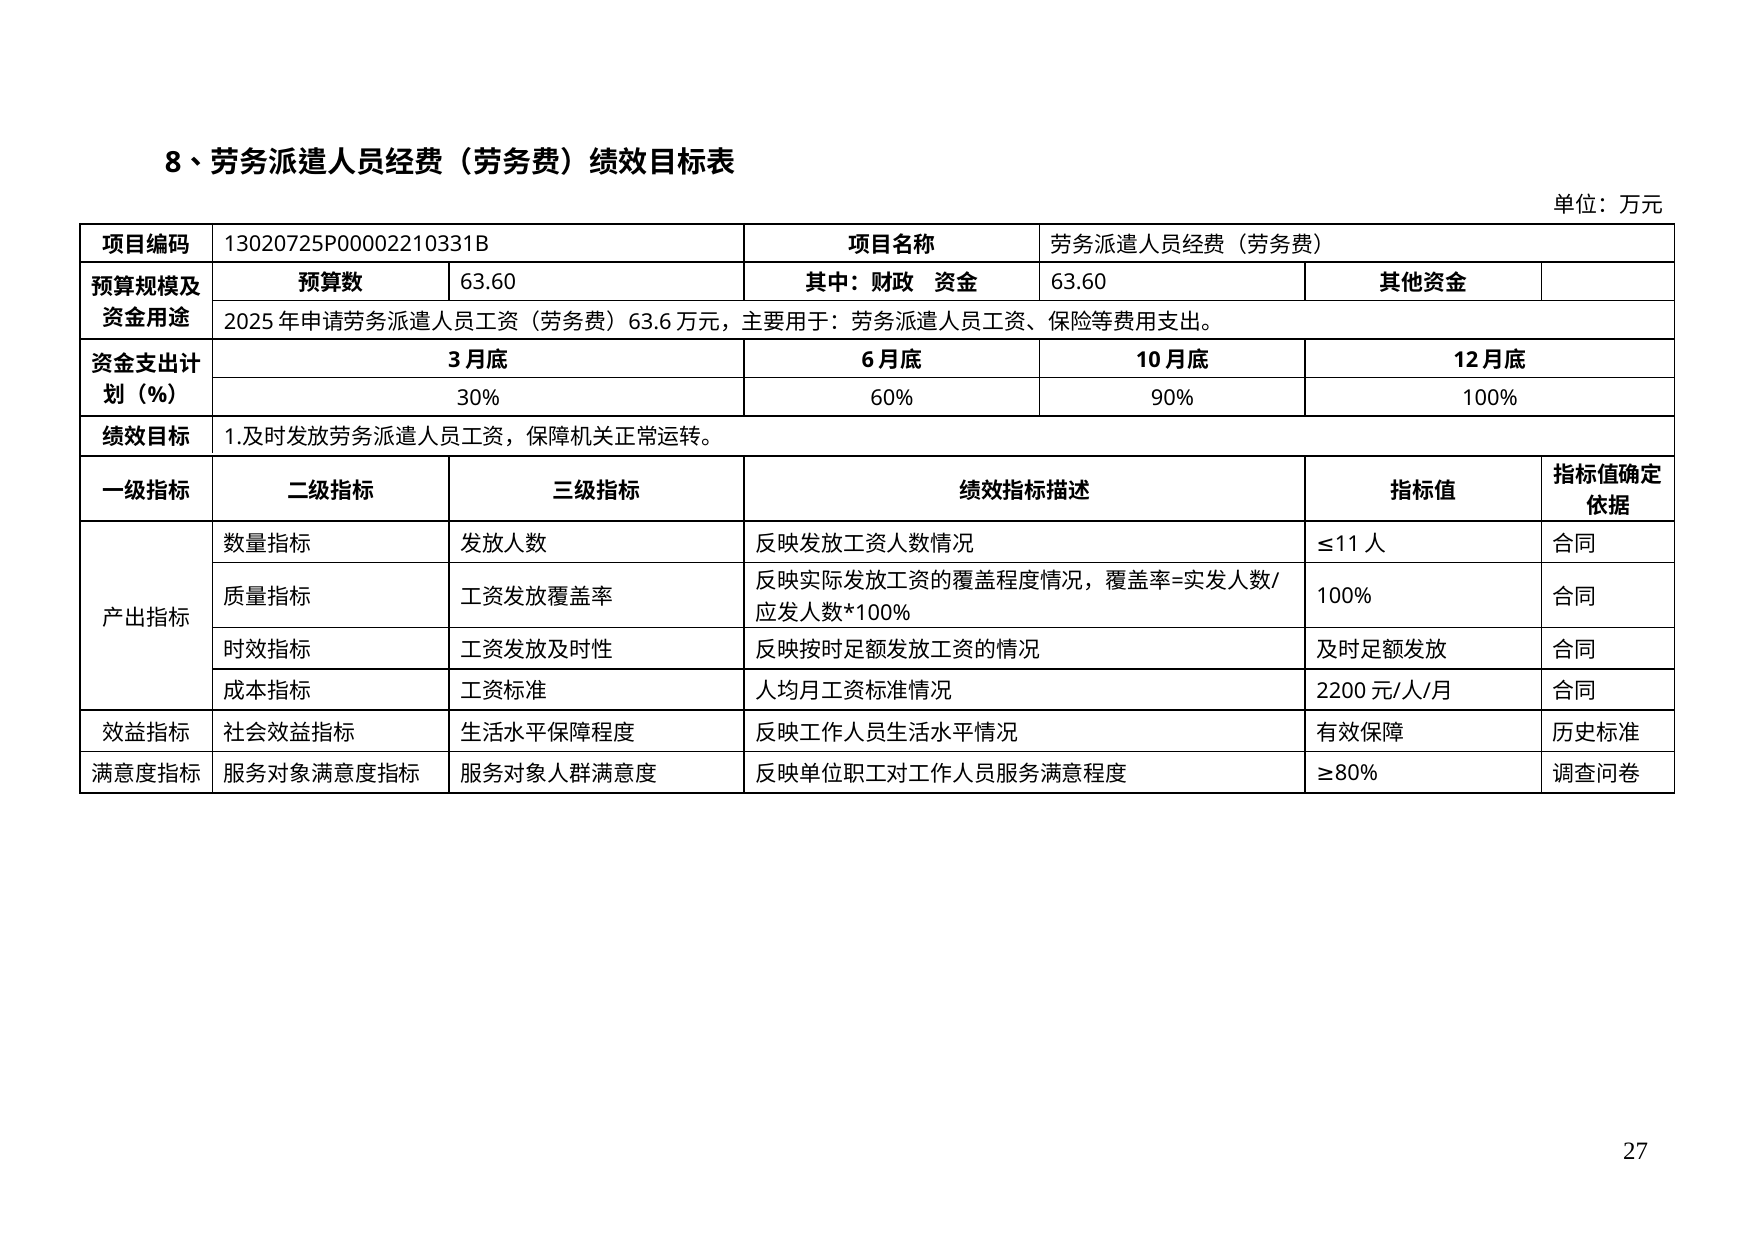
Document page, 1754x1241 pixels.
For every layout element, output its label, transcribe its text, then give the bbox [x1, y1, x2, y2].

table_cell 合同 [1542, 670, 1674, 709]
table_header 一级指标 [81, 457, 212, 520]
table_cell 工资发放及时性 [450, 628, 743, 668]
table_cell 13020725P00002210331B [213, 225, 743, 261]
table_cell 100% [1306, 563, 1541, 627]
table_cell 生活水平保障程度 [450, 711, 743, 751]
table_cell 合同 [1542, 628, 1674, 668]
table_cell 工资发放覆盖率 [450, 563, 743, 627]
table_cell 成本指标 [213, 670, 448, 709]
table_cell 资金支出计划（%） [81, 340, 212, 415]
table_cell 社会效益指标 [213, 711, 448, 751]
table_cell 服务对象人群满意度 [450, 752, 743, 792]
table_cell 人均月工资标准情况 [745, 670, 1304, 709]
table_cell 及时足额发放 [1306, 628, 1541, 668]
table_cell 6月底 [745, 340, 1039, 377]
table_cell 12月底 [1306, 340, 1674, 377]
table_cell 反映实际发放工资的覆盖程度情况，覆盖率=实发人数/应发人数*100% [745, 563, 1304, 627]
table_cell 质量指标 [213, 563, 448, 627]
table_cell 2025年申请劳务派遣人员工资（劳务费）63.6万元，主要用于：劳务派遣人员工资、保险等费用支出。 [213, 301, 1674, 338]
table_header 二级指标 [213, 457, 448, 520]
table_cell 绩效目标 [81, 417, 212, 453]
table_cell 3月底 [213, 340, 743, 377]
table_cell 合同 [1542, 522, 1674, 561]
table_header 绩效指标描述 [745, 457, 1304, 520]
table_cell ≤11人 [1306, 522, 1541, 561]
table_cell 反映发放工资人数情况 [745, 522, 1304, 561]
table_header 三级指标 [450, 457, 743, 520]
table_cell 合同 [1542, 563, 1674, 627]
table_cell 工资标准 [450, 670, 743, 709]
table_cell 项目编码 [81, 225, 212, 261]
table_cell [1542, 263, 1674, 300]
table_cell 60% [745, 378, 1039, 415]
table_cell 满意度指标 [81, 752, 212, 792]
table_header 指标值 [1306, 457, 1541, 520]
table_cell 产出指标 [81, 522, 212, 709]
table_cell 效益指标 [81, 711, 212, 751]
table_cell 时效指标 [213, 628, 448, 668]
table_cell 反映按时足额发放工资的情况 [745, 628, 1304, 668]
table_cell 100% [1306, 378, 1674, 415]
table_cell 10月底 [1040, 340, 1304, 377]
table_cell 项目名称 [745, 225, 1039, 261]
table_cell 30% [213, 378, 743, 415]
table_header 单位：万元 [81, 183, 1674, 223]
table_cell 发放人数 [450, 522, 743, 561]
table_cell 90% [1040, 378, 1304, 415]
table_cell 2200元/人/月 [1306, 670, 1541, 709]
table_cell 预算数 [213, 263, 448, 300]
table_cell 反映工作人员生活水平情况 [745, 711, 1304, 751]
table_cell 数量指标 [213, 522, 448, 561]
text 8、劳务派遣人员经费（劳务费）绩效目标表 [106, 142, 1648, 181]
table_cell ≥80% [1306, 752, 1541, 792]
table_cell 反映单位职工对工作人员服务满意程度 [745, 752, 1304, 792]
table_cell 有效保障 [1306, 711, 1541, 751]
table_cell 预算规模及资金用途 [81, 263, 212, 338]
table_header 指标值确定依据 [1542, 457, 1674, 520]
table_cell 其他资金 [1306, 263, 1541, 300]
table_cell 历史标准 [1542, 711, 1674, 751]
table_cell 63.60 [1040, 263, 1304, 300]
table_cell 劳务派遣人员经费（劳务费） [1040, 225, 1674, 261]
table_cell 1.及时发放劳务派遣人员工资，保障机关正常运转。 [213, 417, 1674, 453]
table_cell 调查问卷 [1542, 752, 1674, 792]
table_cell 63.60 [450, 263, 743, 300]
table_cell 服务对象满意度指标 [213, 752, 448, 792]
table_cell 其中：财政 资金 [745, 263, 1039, 300]
